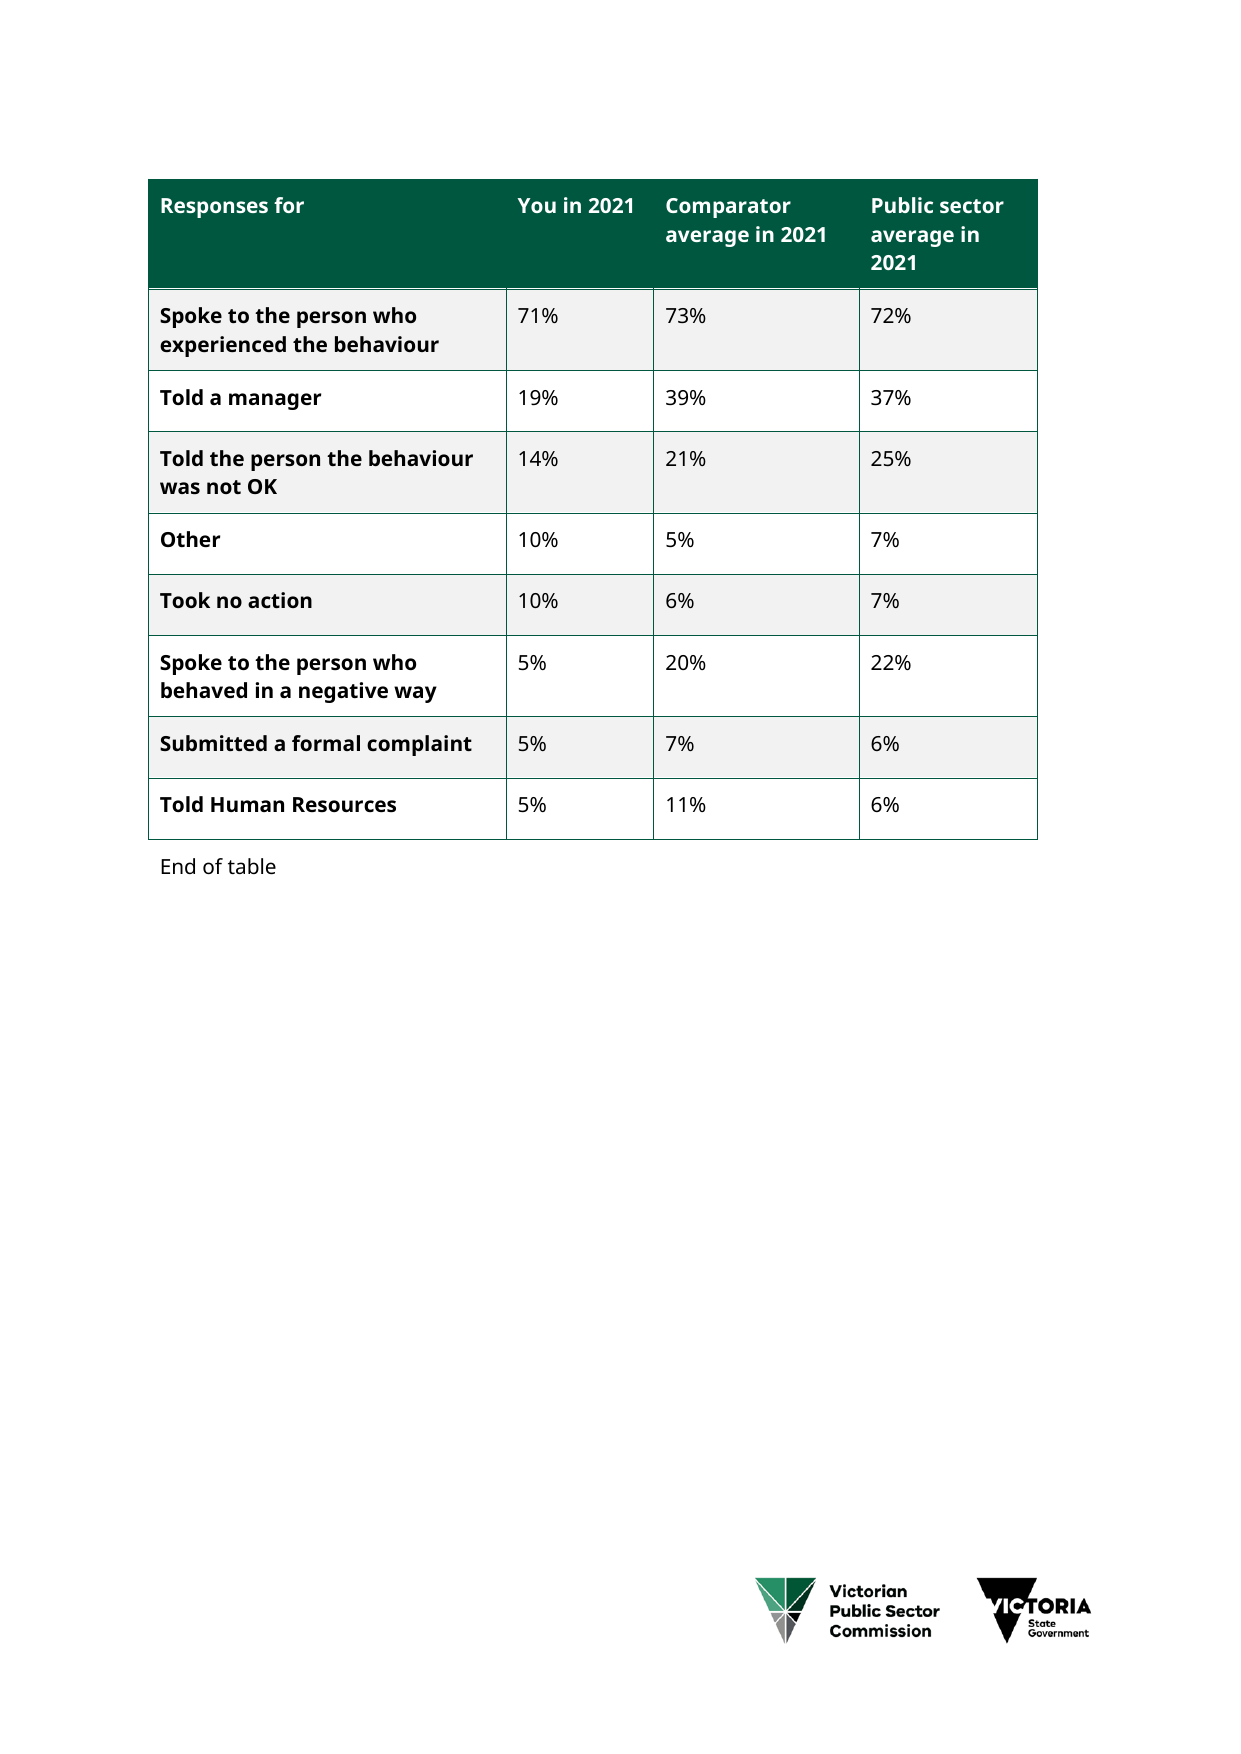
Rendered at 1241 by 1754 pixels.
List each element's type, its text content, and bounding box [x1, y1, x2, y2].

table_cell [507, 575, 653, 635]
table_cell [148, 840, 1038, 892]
picture [754, 1577, 1093, 1645]
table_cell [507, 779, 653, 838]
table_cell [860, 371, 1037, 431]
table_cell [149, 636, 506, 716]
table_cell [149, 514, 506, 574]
table_cell Told a manager [149, 371, 506, 431]
table_header Responses for [149, 180, 506, 288]
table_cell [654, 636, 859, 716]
table_cell Spoke to the person who experienced the behaviour [149, 290, 506, 370]
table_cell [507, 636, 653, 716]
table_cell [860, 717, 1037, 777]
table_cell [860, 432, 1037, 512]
table_cell 73% [654, 290, 859, 370]
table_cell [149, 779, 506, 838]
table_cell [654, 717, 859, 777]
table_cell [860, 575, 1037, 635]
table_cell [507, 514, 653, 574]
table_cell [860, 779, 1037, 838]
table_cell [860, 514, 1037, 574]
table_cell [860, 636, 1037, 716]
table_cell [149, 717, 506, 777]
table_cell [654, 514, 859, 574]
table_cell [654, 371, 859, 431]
table_header Comparator average in 2021 [654, 180, 859, 288]
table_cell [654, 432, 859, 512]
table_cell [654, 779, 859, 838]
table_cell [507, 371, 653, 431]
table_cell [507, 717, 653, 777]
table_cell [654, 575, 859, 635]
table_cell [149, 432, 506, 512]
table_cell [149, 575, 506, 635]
table_cell 71% [507, 290, 653, 370]
table_header Public sector average in 2021 [860, 180, 1037, 288]
table_cell 72% [860, 290, 1037, 370]
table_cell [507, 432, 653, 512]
table_header You in 2021 [507, 180, 653, 288]
